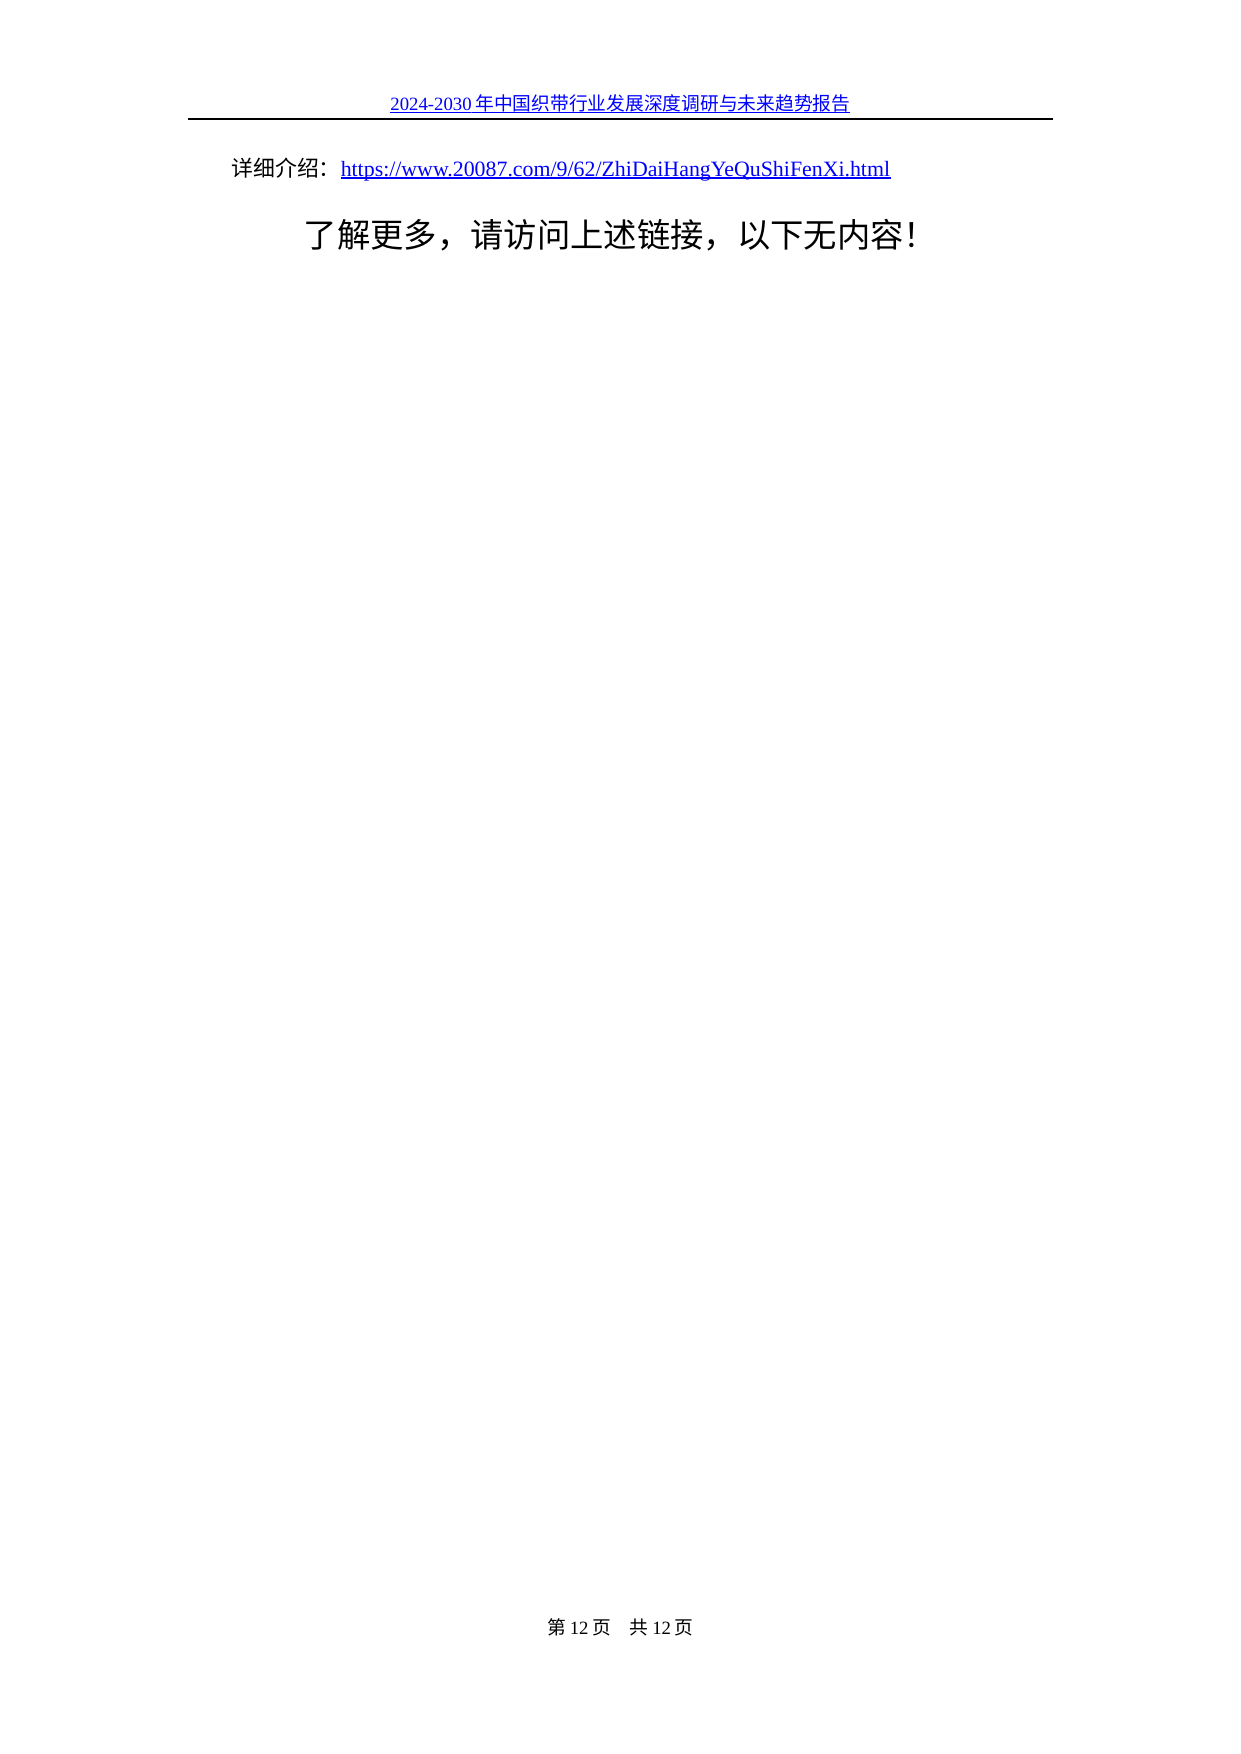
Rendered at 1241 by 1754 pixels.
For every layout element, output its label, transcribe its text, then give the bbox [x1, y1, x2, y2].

title 了解更多，请访问上述链接，以下无内容！ [187, 200, 1053, 265]
text 详细介绍：https://www.20087.com/9/62/ZhiDaiHangYeQuShiFenXi.html [187, 150, 1053, 183]
